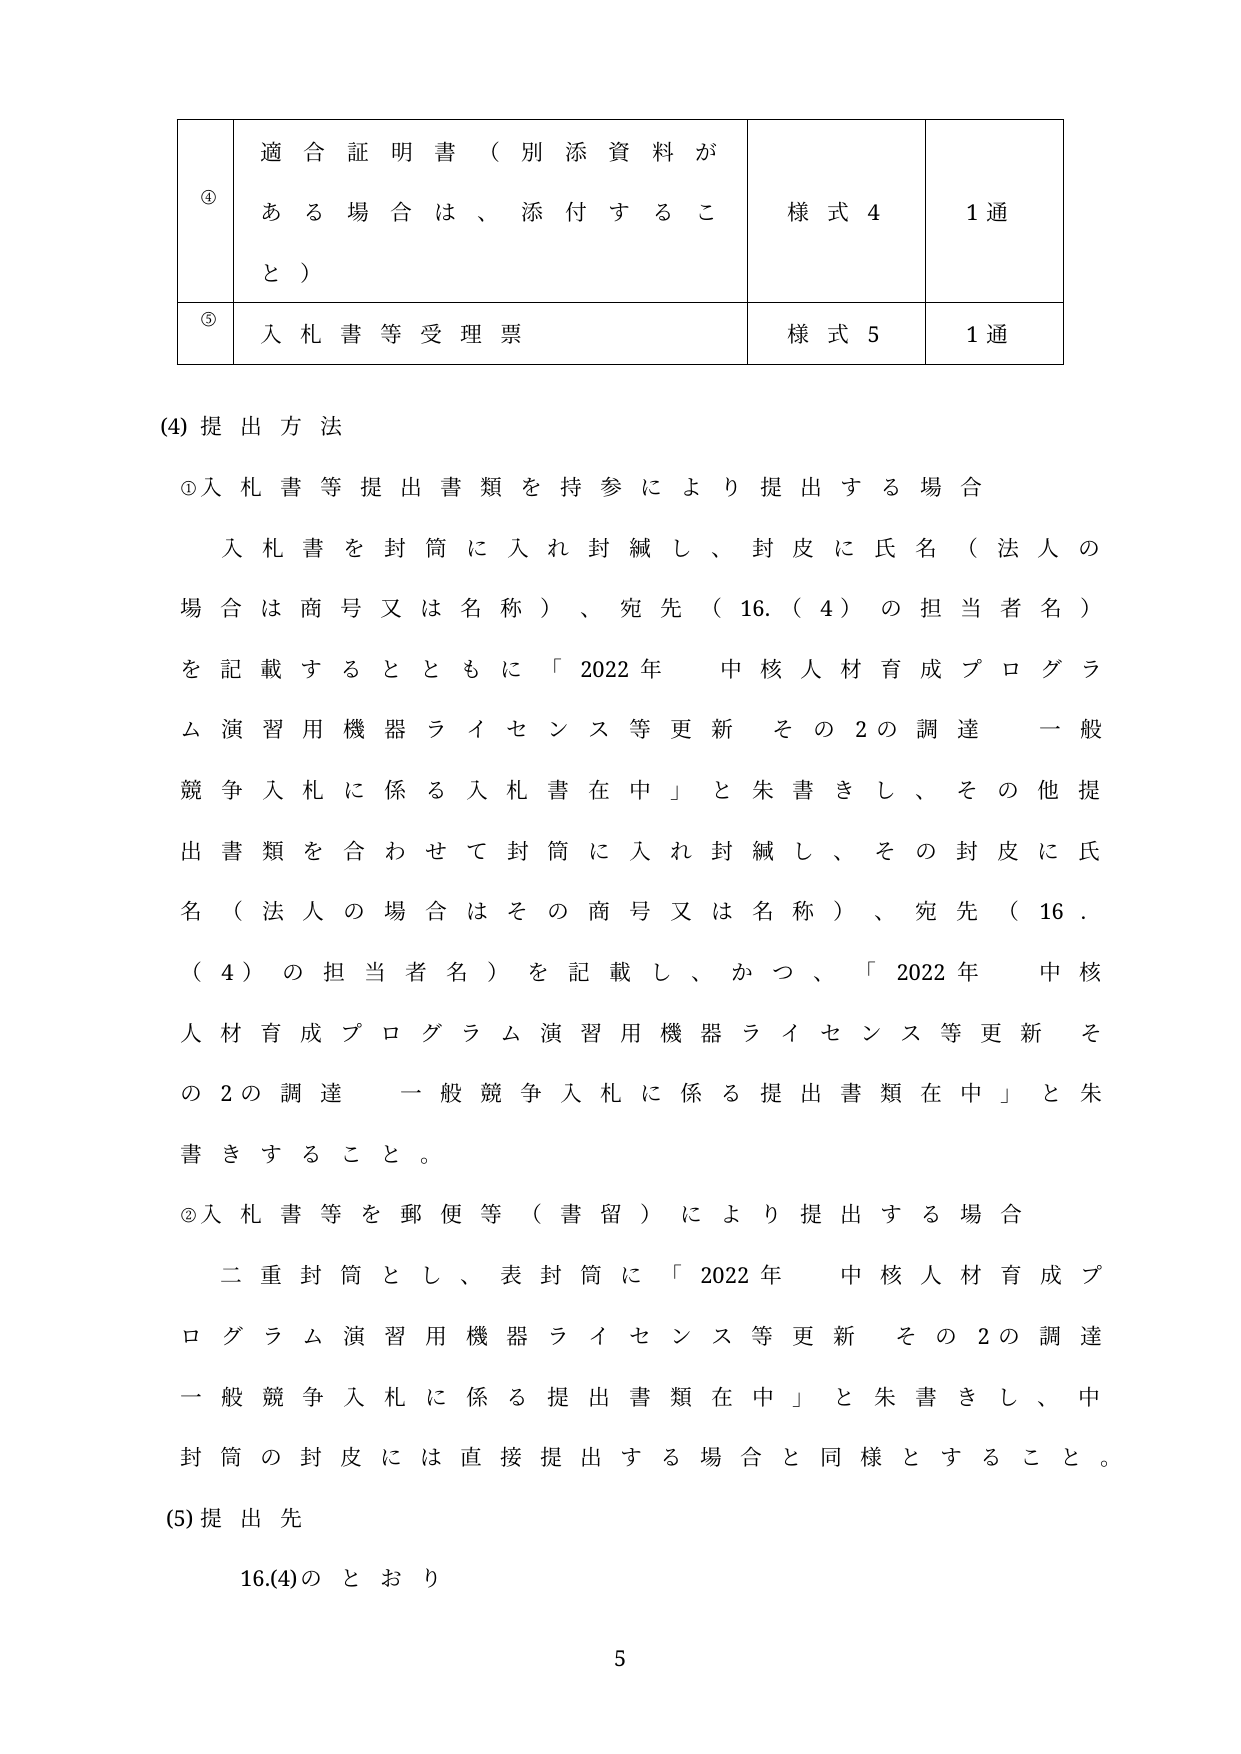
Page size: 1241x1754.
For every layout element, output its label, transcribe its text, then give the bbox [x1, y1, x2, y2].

text 入札書を封筒に入れ封緘し、封皮に氏名（法人の場合は商号又は名称）、宛先（16.（4）の担当者名）を記載するとともに「2022年 中核人材育成プログラム演習用機器ライセンス等更新 その2の調達 一般競争入札に係る入札書在中」と朱書きし、その他提出書類を合わせて封筒に入れ封緘し、その封皮に氏名（法人の場合はその商号又は名称）、宛先（16．（4）の担当者名）を記載し、かつ、「2022年 中核人材育成プログラム演習用機器ライセンス等更新 その2の調達 一般競争入札に係る提出書類在中」と朱書きすること。 [170, 516, 1120, 1183]
table_cell 入札書等受理票 [234, 303, 747, 364]
table_cell 1通 [926, 120, 1063, 302]
text (5) 提出先 [120, 1486, 1120, 1547]
table_cell 様式4 [748, 120, 925, 302]
table_cell 様式5 [748, 303, 925, 364]
text 16.(4)のとおり [120, 1547, 1120, 1608]
table_cell [178, 303, 233, 364]
text ①入札書等提出書類を持参により提出する場合 [120, 456, 1120, 516]
table_cell 適合証明書（別添資料がある場合は、添付すること） [234, 120, 747, 302]
table_cell [178, 120, 233, 302]
text ②入札書等を郵便等（書留）により提出する場合 [120, 1183, 1120, 1244]
table_cell 1通 [926, 303, 1063, 364]
text 二重封筒とし、表封筒に「2022年 中核人材育成プログラム演習用機器ライセンス等更新 その2の調達 一般競争入札に係る提出書類在中」と朱書きし、中封筒の封皮には直接提出する場合と同様とすること。 [170, 1244, 1120, 1486]
text (4) 提出方法 [120, 395, 1120, 456]
